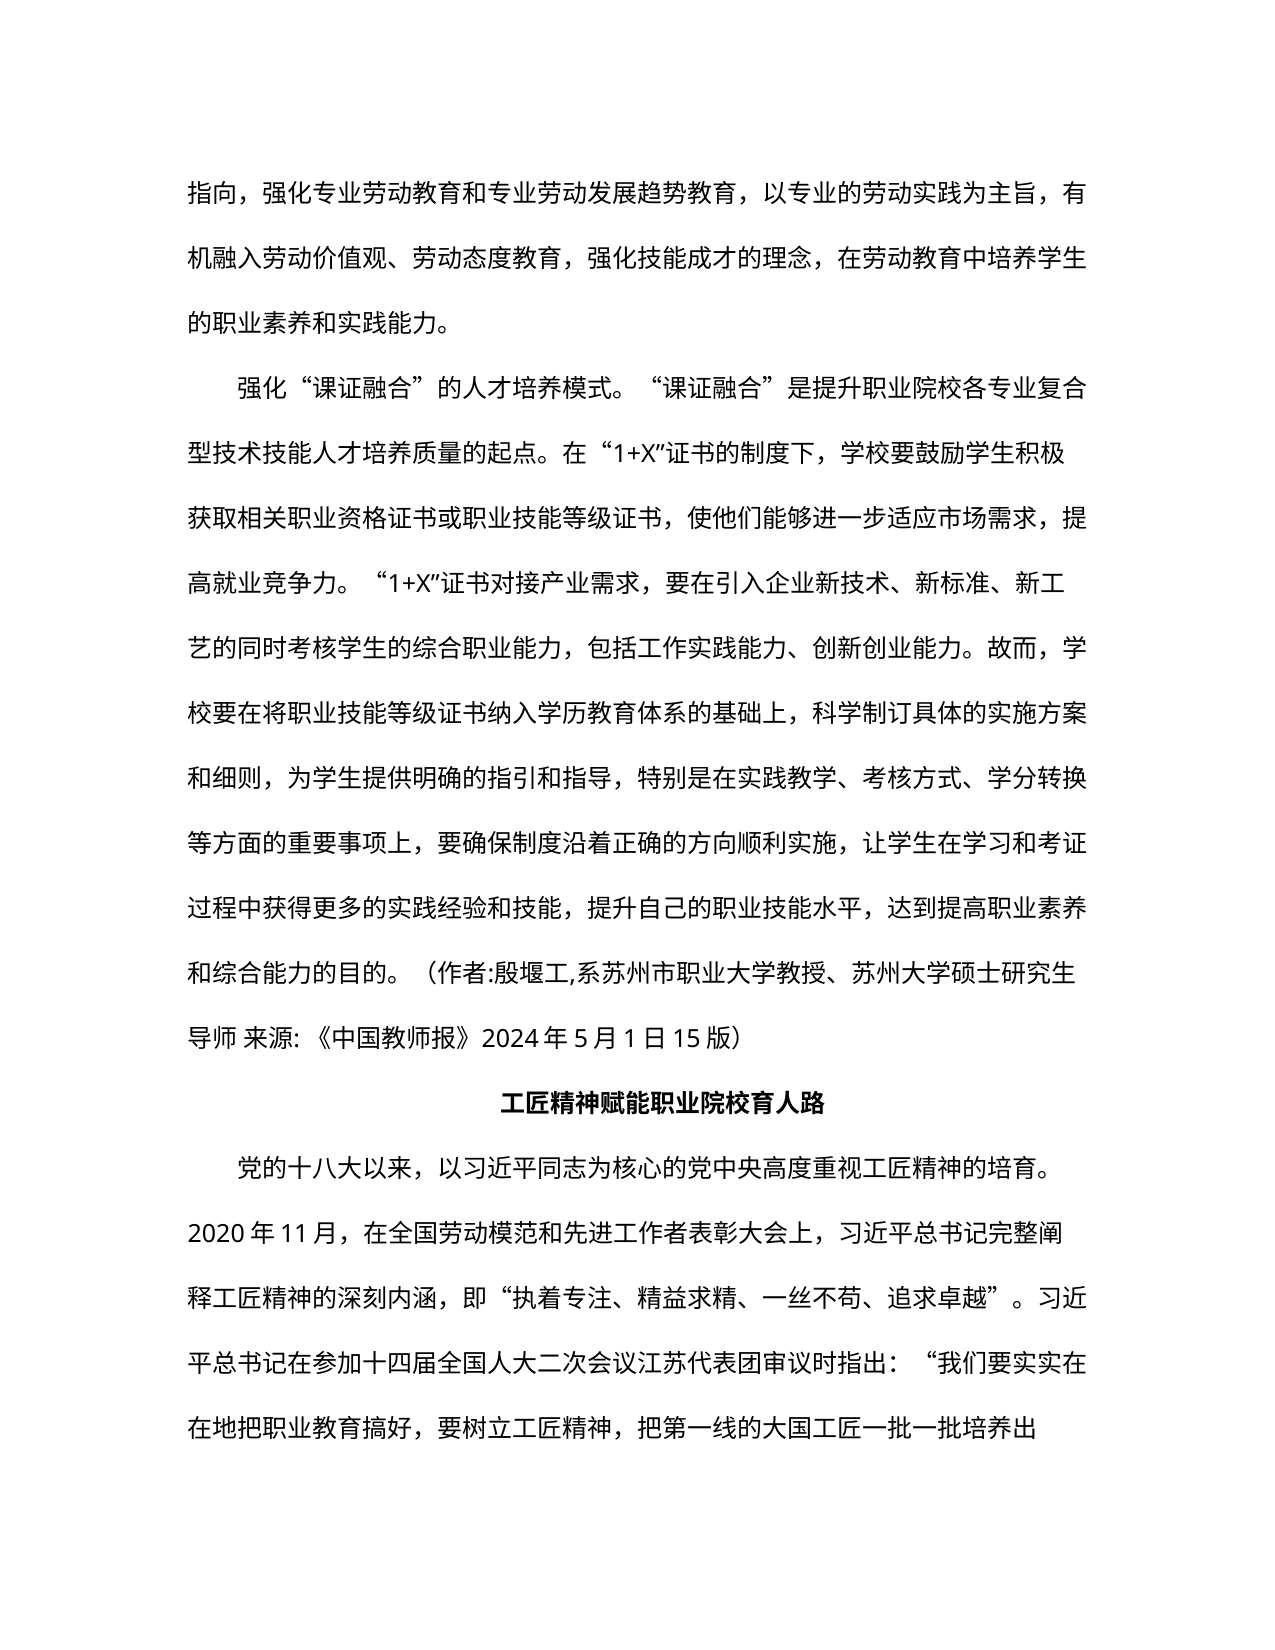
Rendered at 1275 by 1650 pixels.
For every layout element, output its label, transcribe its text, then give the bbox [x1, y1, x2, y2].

text 强化“课证融合”的人才培养模式。“课证融合”是提升职业院校各专业复合型技术技能人才培养质量的起点。在“1+X”证书的制度下，学校要鼓励学生积极获取相关职业资格证书或职业技能等级证书，使他们能够进一步适应市场需求，提高就业竞争力。“1+X”证书对接产业需求，要在引入企业新技术、新标准、新工艺的同时考核学生的综合职业能力，包括工作实践能力、创新创业能力。故而，学校要在将职业技能等级证书纳入学历教育体系的基础上，科学制订具体的实施方案和细则，为学生提供明确的指引和指导，特别是在实践教学、考核方式、学分转换等方面的重要事项上，要确保制度沿着正确的方向顺利实施，让学生在学习和考证过程中获得更多的实践经验和技能，提升自己的职业技能水平，达到提高职业素养和综合能力的目的。（作者:殷堰工,系苏州市职业大学教授、苏州大学硕士研究生导师 来源: 《中国教师报》2024年5月1日15版） [187, 354, 1087, 1069]
text 工匠精神赋能职业院校育人路 [187, 1069, 1087, 1134]
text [187, 1134, 1087, 1459]
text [187, 159, 1087, 354]
